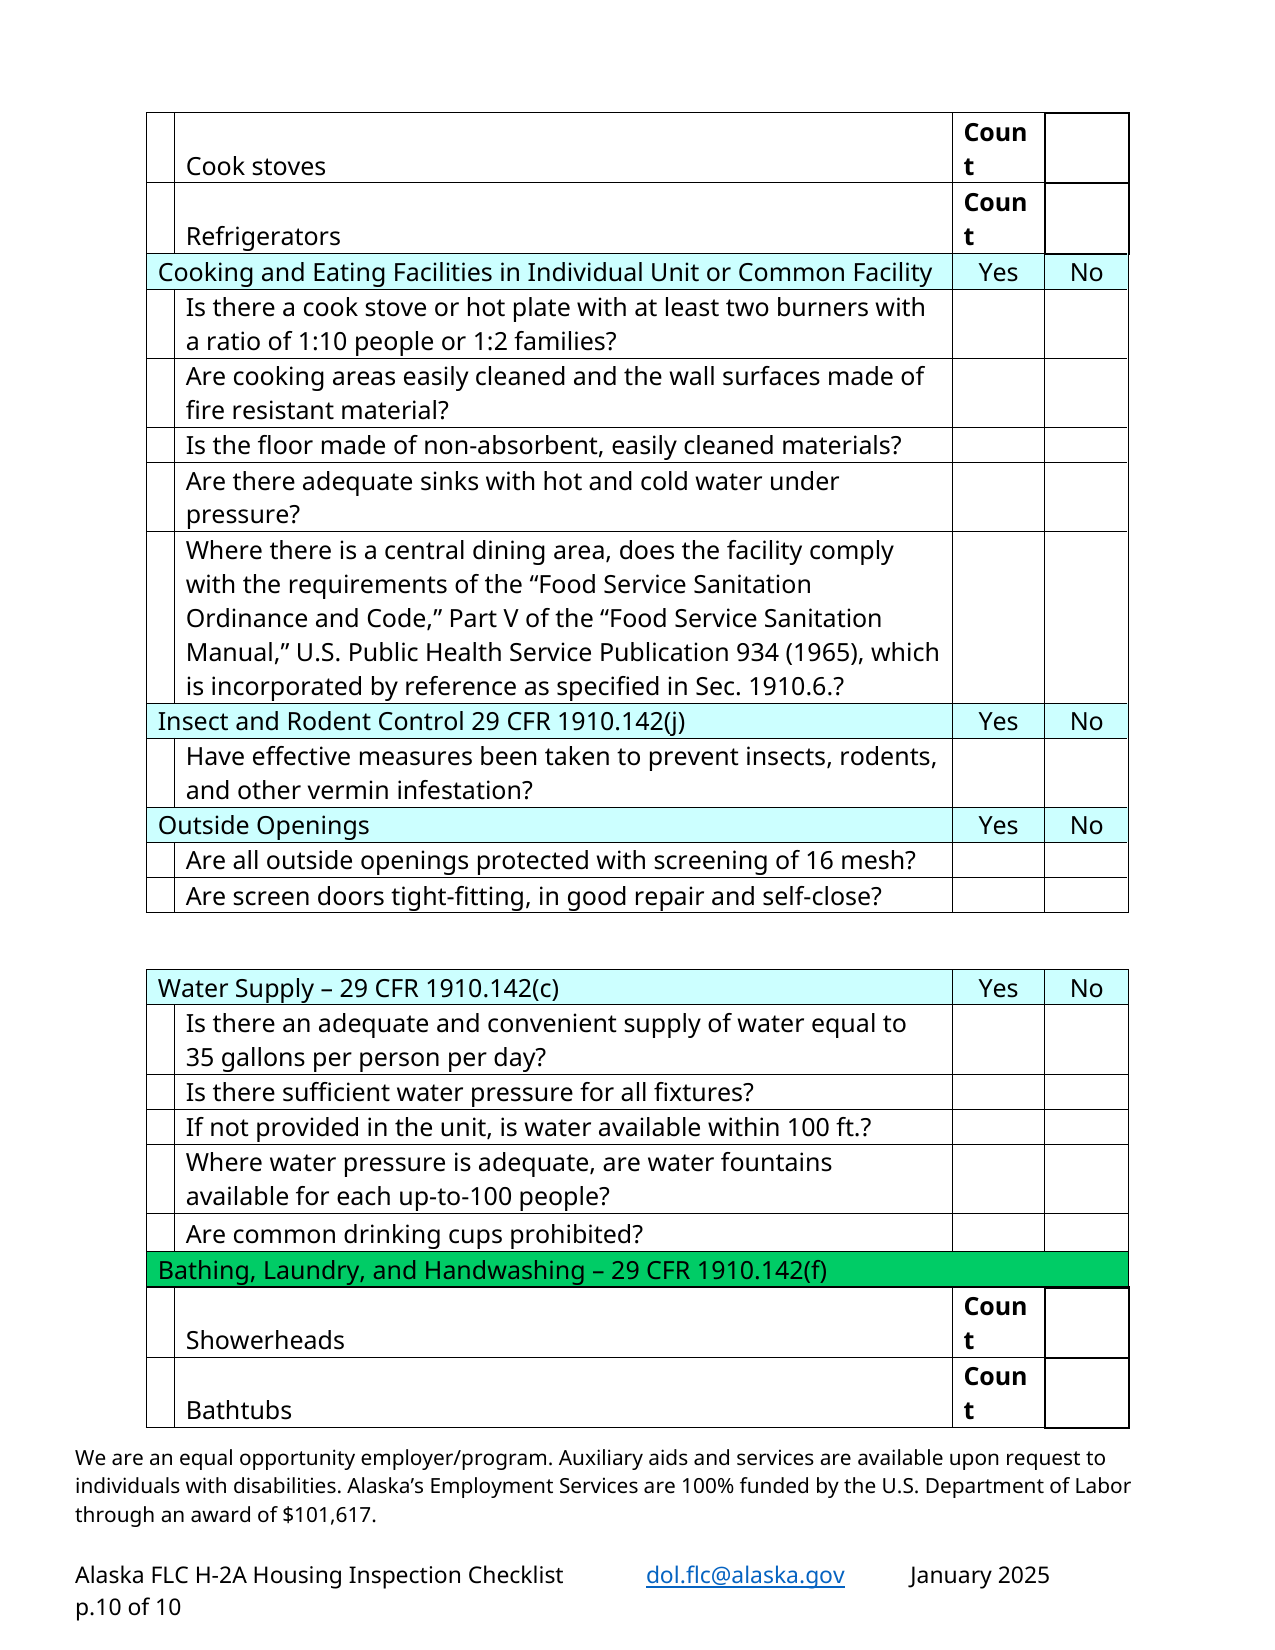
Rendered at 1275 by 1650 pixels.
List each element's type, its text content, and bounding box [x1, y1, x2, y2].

table_cell Yes [953, 704, 1044, 738]
table_cell [147, 1145, 174, 1213]
table_cell [1045, 427, 1128, 462]
table_cell Where water pressure is adequate, are water fountains available for each up-to-100 people? [175, 1145, 952, 1213]
table_cell Count [953, 113, 1044, 182]
table_cell Is the floor made of non-absorbent, easily cleaned materials? [175, 428, 952, 462]
table_cell [953, 1110, 1044, 1144]
table_cell Is there a cook stove or hot plate with at least two burners with a ratio of 1:10 people or 1:2 families? [175, 290, 952, 358]
table_cell Are cooking areas easily cleaned and the wall surfaces made of fire resistant material? [175, 359, 952, 427]
table_cell Outside Openings [147, 808, 952, 842]
table_cell [1045, 289, 1128, 358]
table_cell [1046, 184, 1128, 252]
table_cell Are common drinking cups prohibited? [175, 1214, 952, 1251]
table_cell [1045, 358, 1128, 427]
table_cell No [1045, 703, 1128, 738]
table_cell [147, 1005, 174, 1073]
table_cell Bathtubs [175, 1358, 952, 1427]
table_cell [147, 290, 174, 358]
table_cell Refrigerators [175, 183, 952, 252]
table_cell [953, 463, 1044, 531]
table_header Water Supply – 29 CFR 1910.142(c) [147, 970, 952, 1004]
table_header No [1045, 970, 1128, 1004]
table_cell [147, 428, 174, 462]
table_cell [147, 739, 174, 807]
table_cell [953, 1145, 1044, 1213]
table_cell [1045, 1214, 1128, 1251]
table_cell [1046, 1359, 1128, 1427]
table_cell [147, 183, 174, 252]
table_cell Are all outside openings protected with screening of 16 mesh? [175, 843, 952, 877]
table_header Yes [953, 970, 1044, 1004]
table_cell [147, 113, 174, 182]
table_cell [1045, 738, 1128, 807]
table_cell [1045, 1075, 1128, 1109]
table_cell [953, 359, 1044, 427]
table_cell [953, 290, 1044, 358]
table_cell [953, 1075, 1044, 1109]
table_cell [953, 739, 1044, 807]
table_cell No [1045, 253, 1128, 289]
table_cell Count [953, 1288, 1044, 1357]
table_cell [1045, 531, 1128, 703]
table_cell [953, 843, 1044, 877]
table_cell [953, 428, 1044, 462]
table_cell [147, 1110, 174, 1144]
table_cell [1045, 877, 1128, 912]
table_cell [953, 1005, 1044, 1073]
table_cell [1045, 1145, 1128, 1213]
table_cell Cooking and Eating Facilities in Individual Unit or Common Facility [147, 254, 952, 289]
table_cell Showerheads [175, 1288, 952, 1357]
table_cell [147, 359, 174, 427]
table_cell [1046, 114, 1128, 182]
table_cell [147, 463, 174, 531]
table_cell If not provided in the unit, is water available within 100 ft.? [175, 1110, 952, 1144]
table_cell [147, 1358, 174, 1427]
table_cell [1046, 1289, 1128, 1357]
table_cell [147, 532, 174, 703]
table_cell [147, 843, 174, 877]
table_cell [953, 878, 1044, 912]
table_cell Where there is a central dining area, does the facility comply with the requirements of the “Food Service Sanitation Ordinance and Code,” Part V of the “Food Service Sanitation Manual,” U.S. Public Health Service Publication 934 (1965), which is incorporated by reference as specified in Sec. 1910.6.? [175, 532, 952, 703]
table_cell Is there an adequate and convenient supply of water equal to 35 gallons per person per day? [175, 1005, 952, 1073]
table_cell [953, 1214, 1044, 1251]
table_cell Count [953, 1358, 1044, 1427]
table_cell Bathing, Laundry, and Handwashing – 29 CFR 1910.142(f) [147, 1252, 1128, 1286]
table_cell [147, 878, 174, 912]
table_cell Count [953, 183, 1044, 252]
table_cell No [1045, 807, 1128, 842]
table_cell [953, 532, 1044, 703]
table_cell Have effective measures been taken to prevent insects, rodents, and other vermin infestation? [175, 739, 952, 807]
table_cell [147, 1075, 174, 1109]
table_cell Yes [953, 808, 1044, 842]
table_cell Cook stoves [175, 113, 952, 182]
table_cell Are there adequate sinks with hot and cold water under pressure? [175, 463, 952, 531]
table_cell [1045, 1110, 1128, 1144]
table_cell Are screen doors tight-fitting, in good repair and self-close? [175, 878, 952, 912]
table_cell [1045, 462, 1128, 531]
table_cell Is there sufficient water pressure for all fixtures? [175, 1075, 952, 1109]
table_cell Insect and Rodent Control 29 CFR 1910.142(j) [147, 704, 952, 738]
table_cell [147, 1214, 174, 1251]
table_cell Yes [953, 254, 1044, 289]
table_cell [1045, 1005, 1128, 1073]
table_cell [147, 1288, 174, 1357]
table_cell [1045, 842, 1128, 877]
